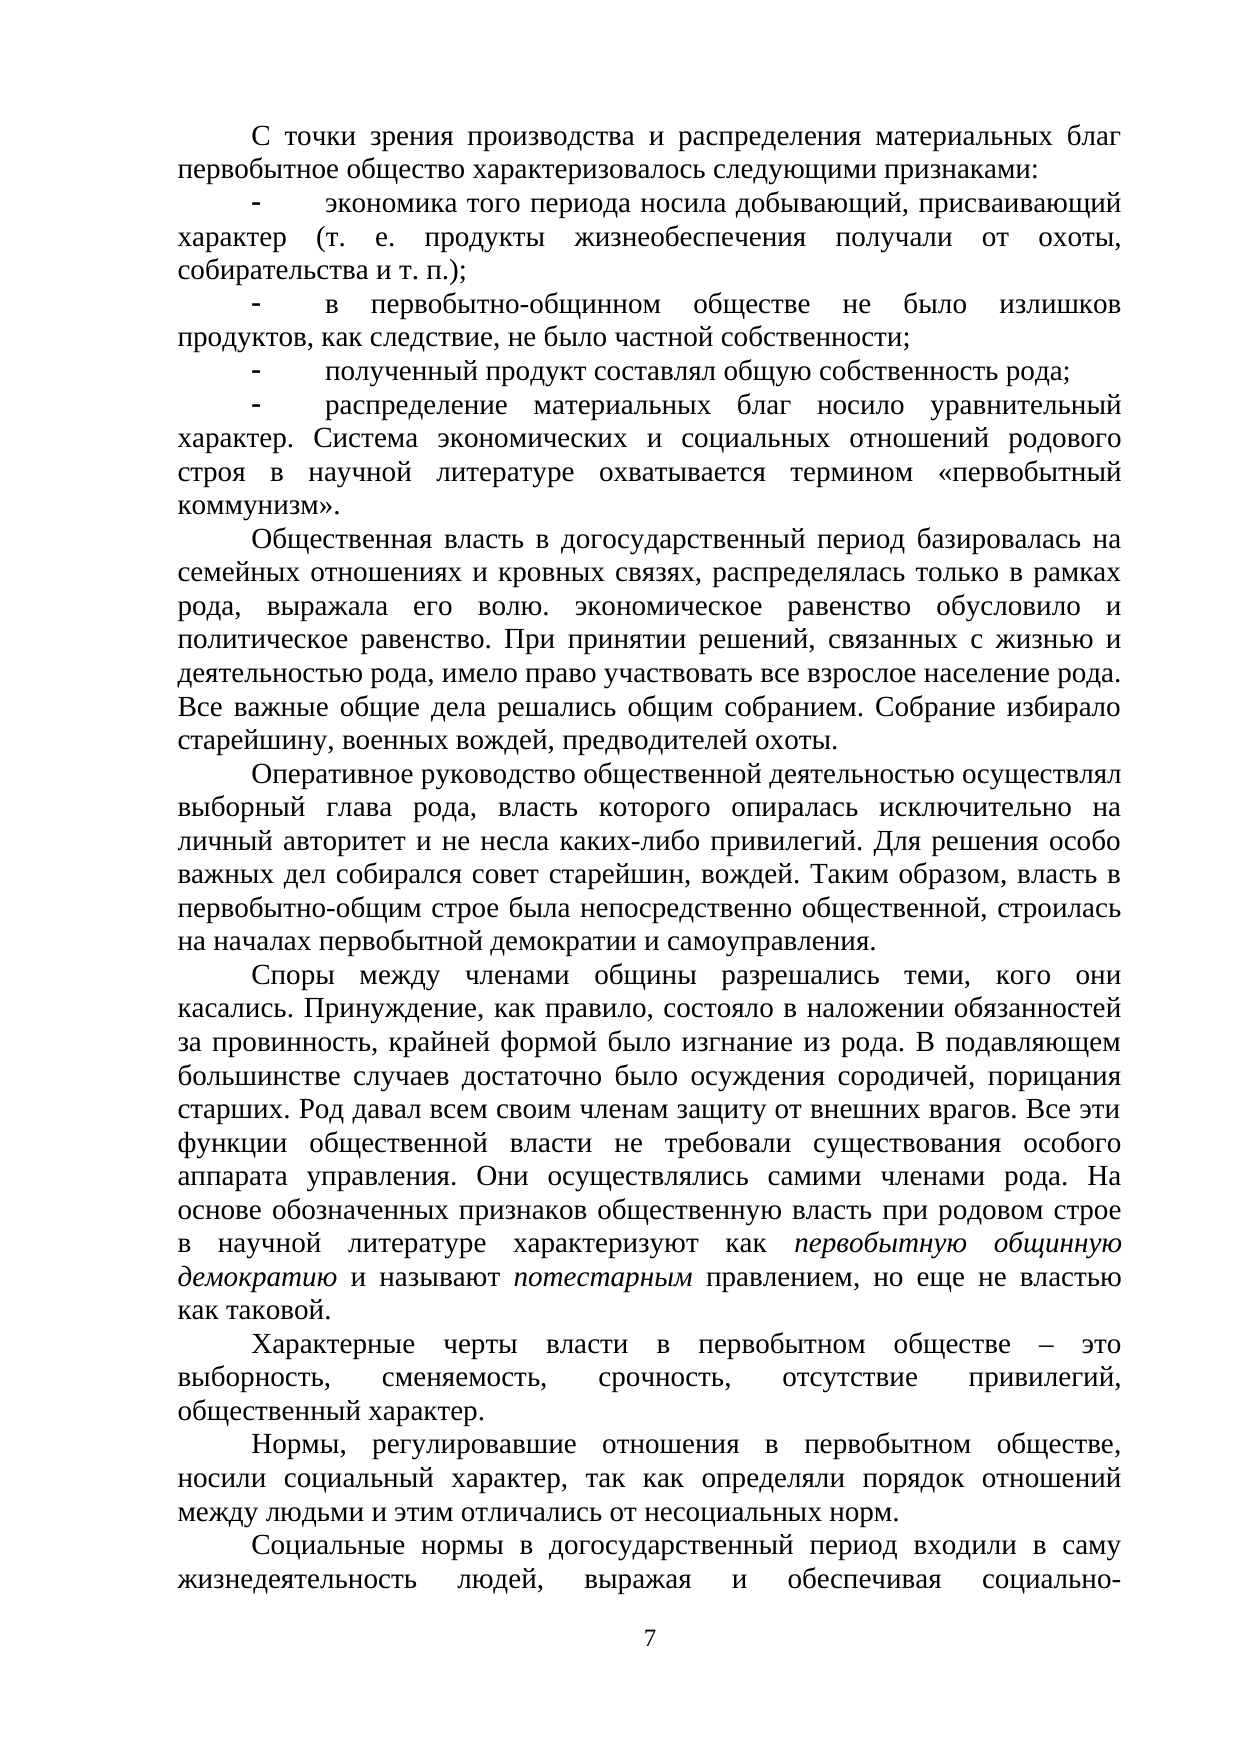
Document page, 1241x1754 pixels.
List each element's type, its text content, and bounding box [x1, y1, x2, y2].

text Оперативное руководство общественной деятельностью осуществлял выборный глава рода, власть которого опиралась исключительно на личный авторитет и не несла каких-либо привилегий. Для решения особо важных дел собирался совет старейшин, вождей. Таким образом, власть в первобытно-общим строе была непосредственно общественной, строилась на началах первобытной демократии и самоуправления. [177, 756, 1122, 957]
list полученный продукт составлял общую собственность рода; [177, 353, 1122, 387]
text Общественная власть в догосударственный период базировалась на семейных отношениях и кровных связях, распределялась только в рамках рода, выражала его волю. экономическое равенство обусловило и политическое равенство. При принятии решений, связанных с жизнью и деятельностью рода, имело право участвовать все взрослое население рода. Все важные общие дела решались общим собранием. Собрание избирало старейшину, военных вождей, предводителей охоты. [177, 521, 1122, 756]
text С точки зрения производства и распределения материальных благ первобытное общество характеризовалось следующими признаками: [177, 118, 1122, 185]
text Споры между членами общины разрешались теми, кого они касались. Принуждение, как правило, состояло в наложении обязанностей за провинность, крайней формой было изгнание из рода. В подавляющем большинстве случаев достаточно было осуждения сородичей, порицания старших. Род давал всем своим членам защиту от внешних врагов. Все эти функции общественной власти не требовали существования особого аппарата управления. Они осуществлялись самими членами рода. На основе обозначенных признаков общественную власть при родовом строе в научной литературе характеризуют как первобытную общинную демократию и называют потестарным правлением, но еще не властью как таковой. [177, 957, 1122, 1326]
list распределение материальных благ носило уравнительный характер. Система экономических и социальных отношений родового строя в научной литературе охватывается термином «первобытный коммунизм». [177, 387, 1122, 521]
text Нормы, регулировавшие отношения в первобытном обществе, носили социальный характер, так как определяли порядок отношений между людьми и этим отличались от несоциальных норм. [177, 1427, 1122, 1527]
list экономика того периода носила добывающий, присваивающий характер (т. е. продукты жизнеобеспечения получали от охоты, собирательства и т. п.); [177, 185, 1122, 286]
text Характерные черты власти в первобытном обществе – это выборность, сменяемость, срочность, отсутствие привилегий, общественный характер. [177, 1326, 1122, 1427]
list в первобытно-общинном обществе не было излишков продуктов, как следствие, не было частной собственности; [177, 286, 1122, 353]
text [177, 1527, 1122, 1594]
